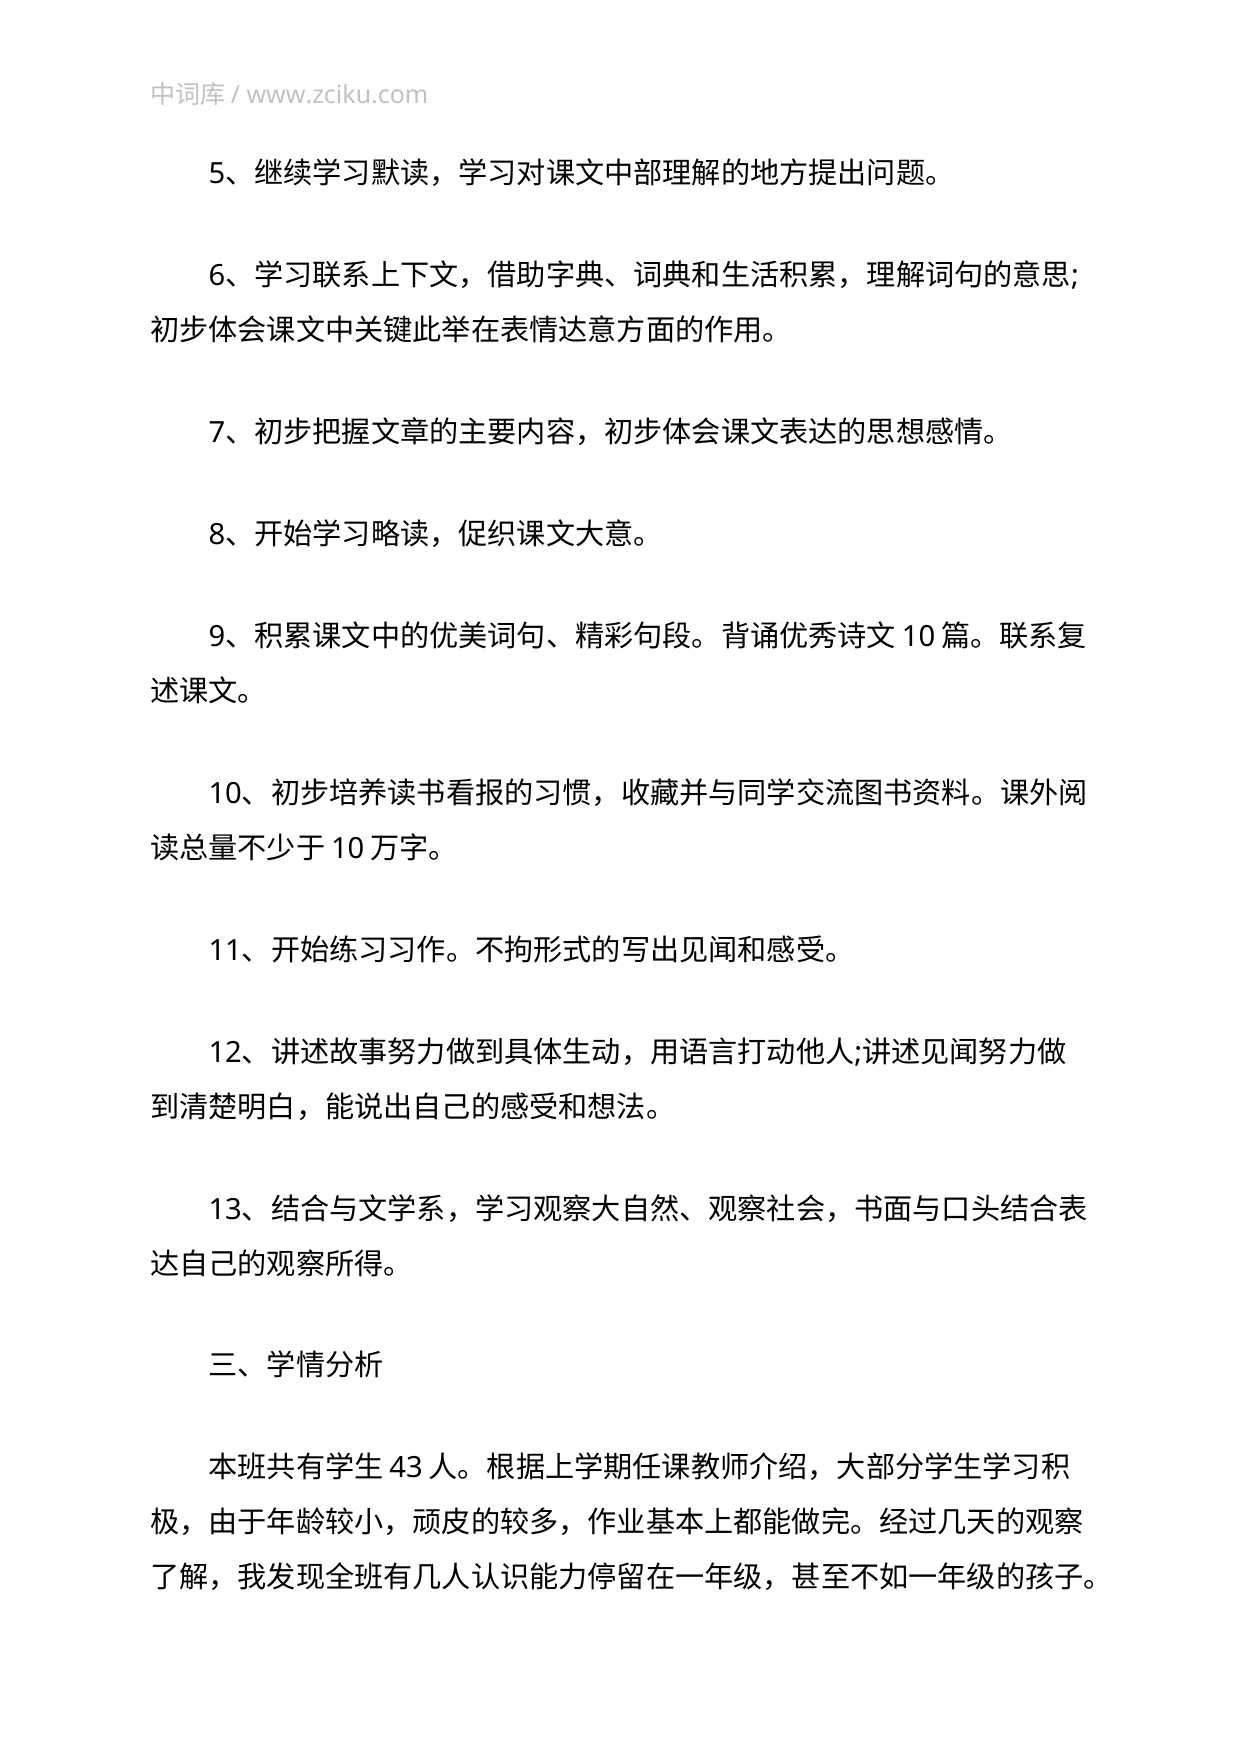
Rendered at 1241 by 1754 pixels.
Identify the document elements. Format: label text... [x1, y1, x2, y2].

text 12、讲述故事努力做到具体生动，用语言打动他人;讲述见闻努力做到清楚明白，能说出自己的感受和想法。 [150, 1028, 1090, 1126]
text 11、开始练习习作。不拘形式的写出见闻和感受。 [150, 926, 1090, 969]
text 13、结合与文学系，学习观察大自然、观察社会，书面与口头结合表达自己的观察所得。 [150, 1185, 1090, 1282]
text 6、学习联系上下文，借助字典、词典和生活积累，理解词句的意思;初步体会课文中关键此举在表情达意方面的作用。 [150, 252, 1090, 349]
text 三、学情分析 [150, 1342, 1090, 1384]
text 10、初步培养读书看报的习惯，收藏并与同学交流图书资料。课外阅读总量不少于10万字。 [150, 769, 1090, 867]
text 8、开始学习略读，促织课文大意。 [150, 511, 1090, 553]
text 9、积累课文中的优美词句、精彩句段。背诵优秀诗文10篇。联系复述课文。 [150, 613, 1090, 710]
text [150, 1444, 1090, 1596]
text 5、继续学习默读，学习对课文中部理解的地方提出问题。 [150, 150, 1090, 192]
text 7、初步把握文章的主要内容，初步体会课文表达的思想感情。 [150, 409, 1090, 451]
